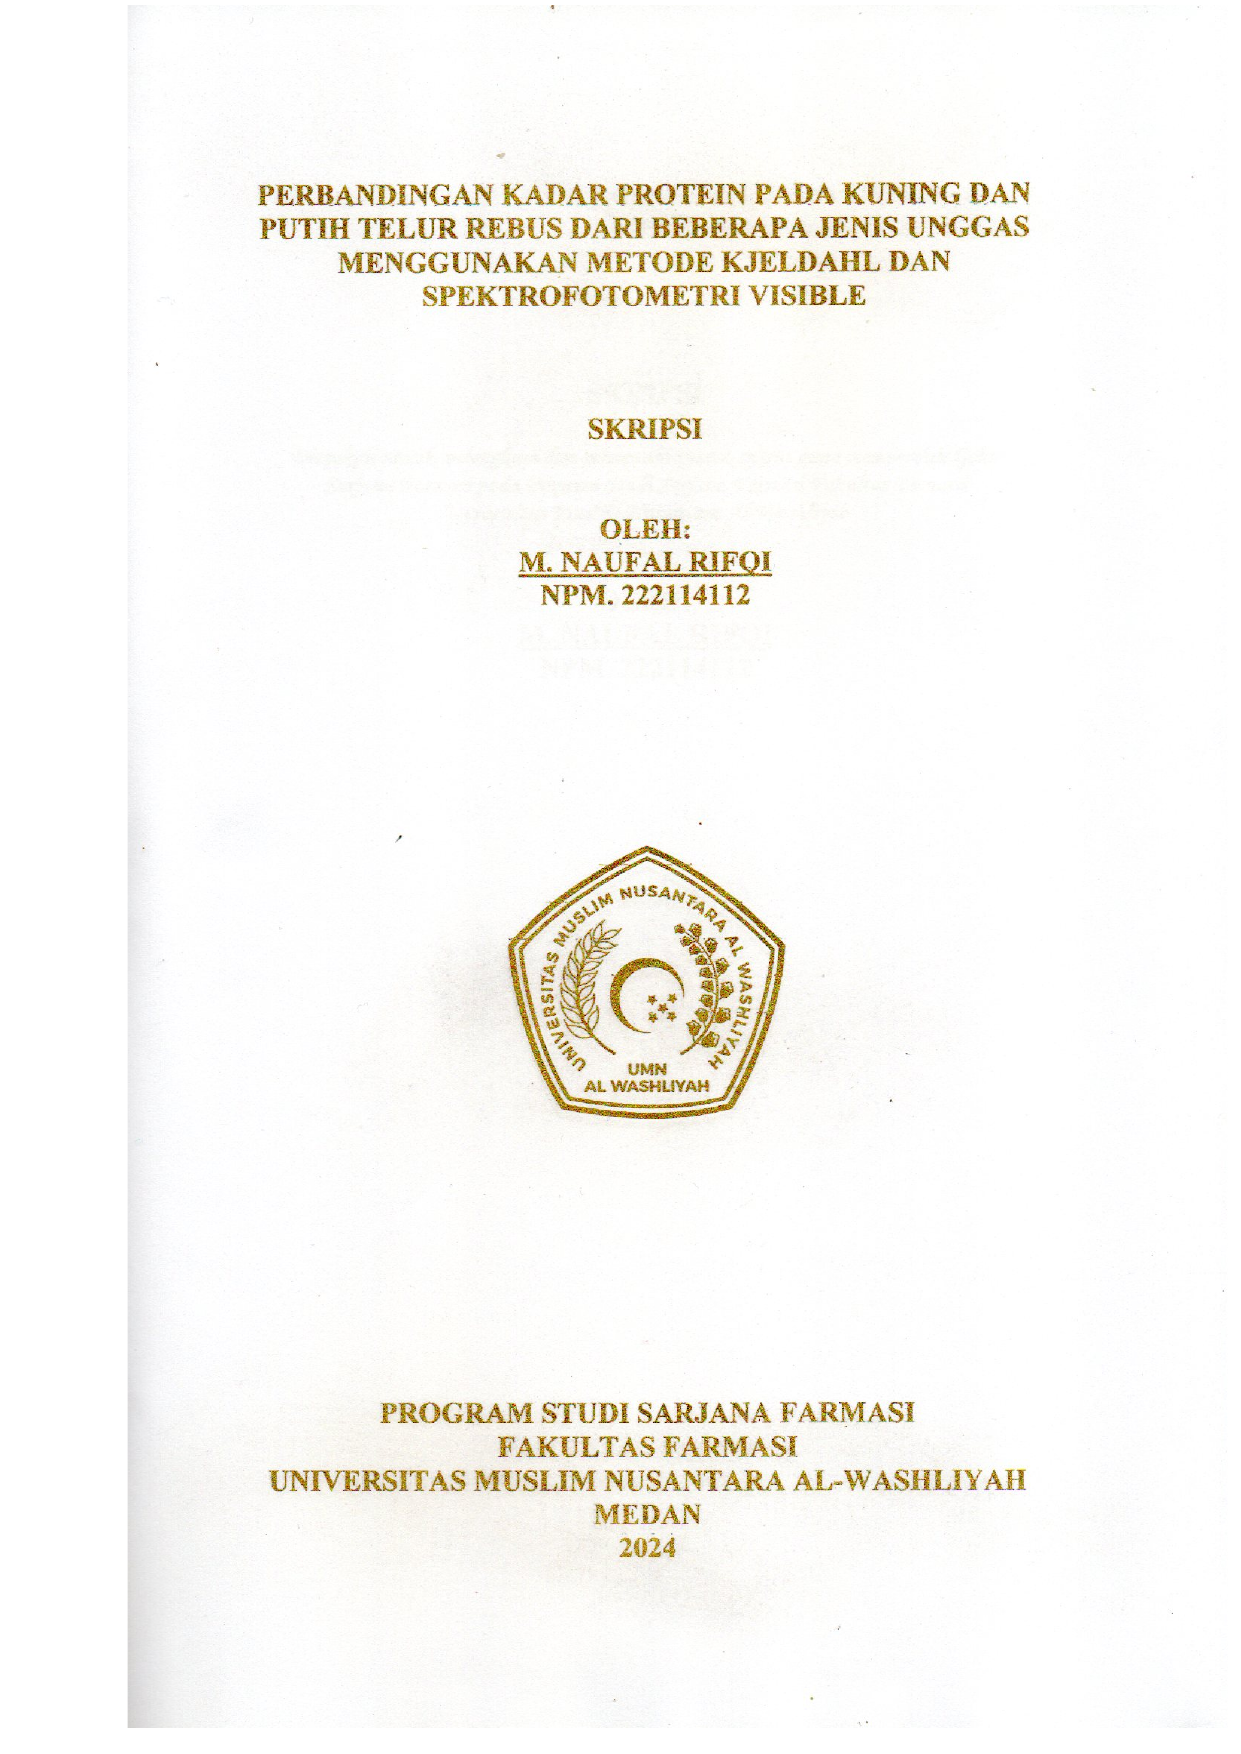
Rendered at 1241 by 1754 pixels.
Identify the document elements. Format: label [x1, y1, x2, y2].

picture [127, 5, 1228, 1728]
